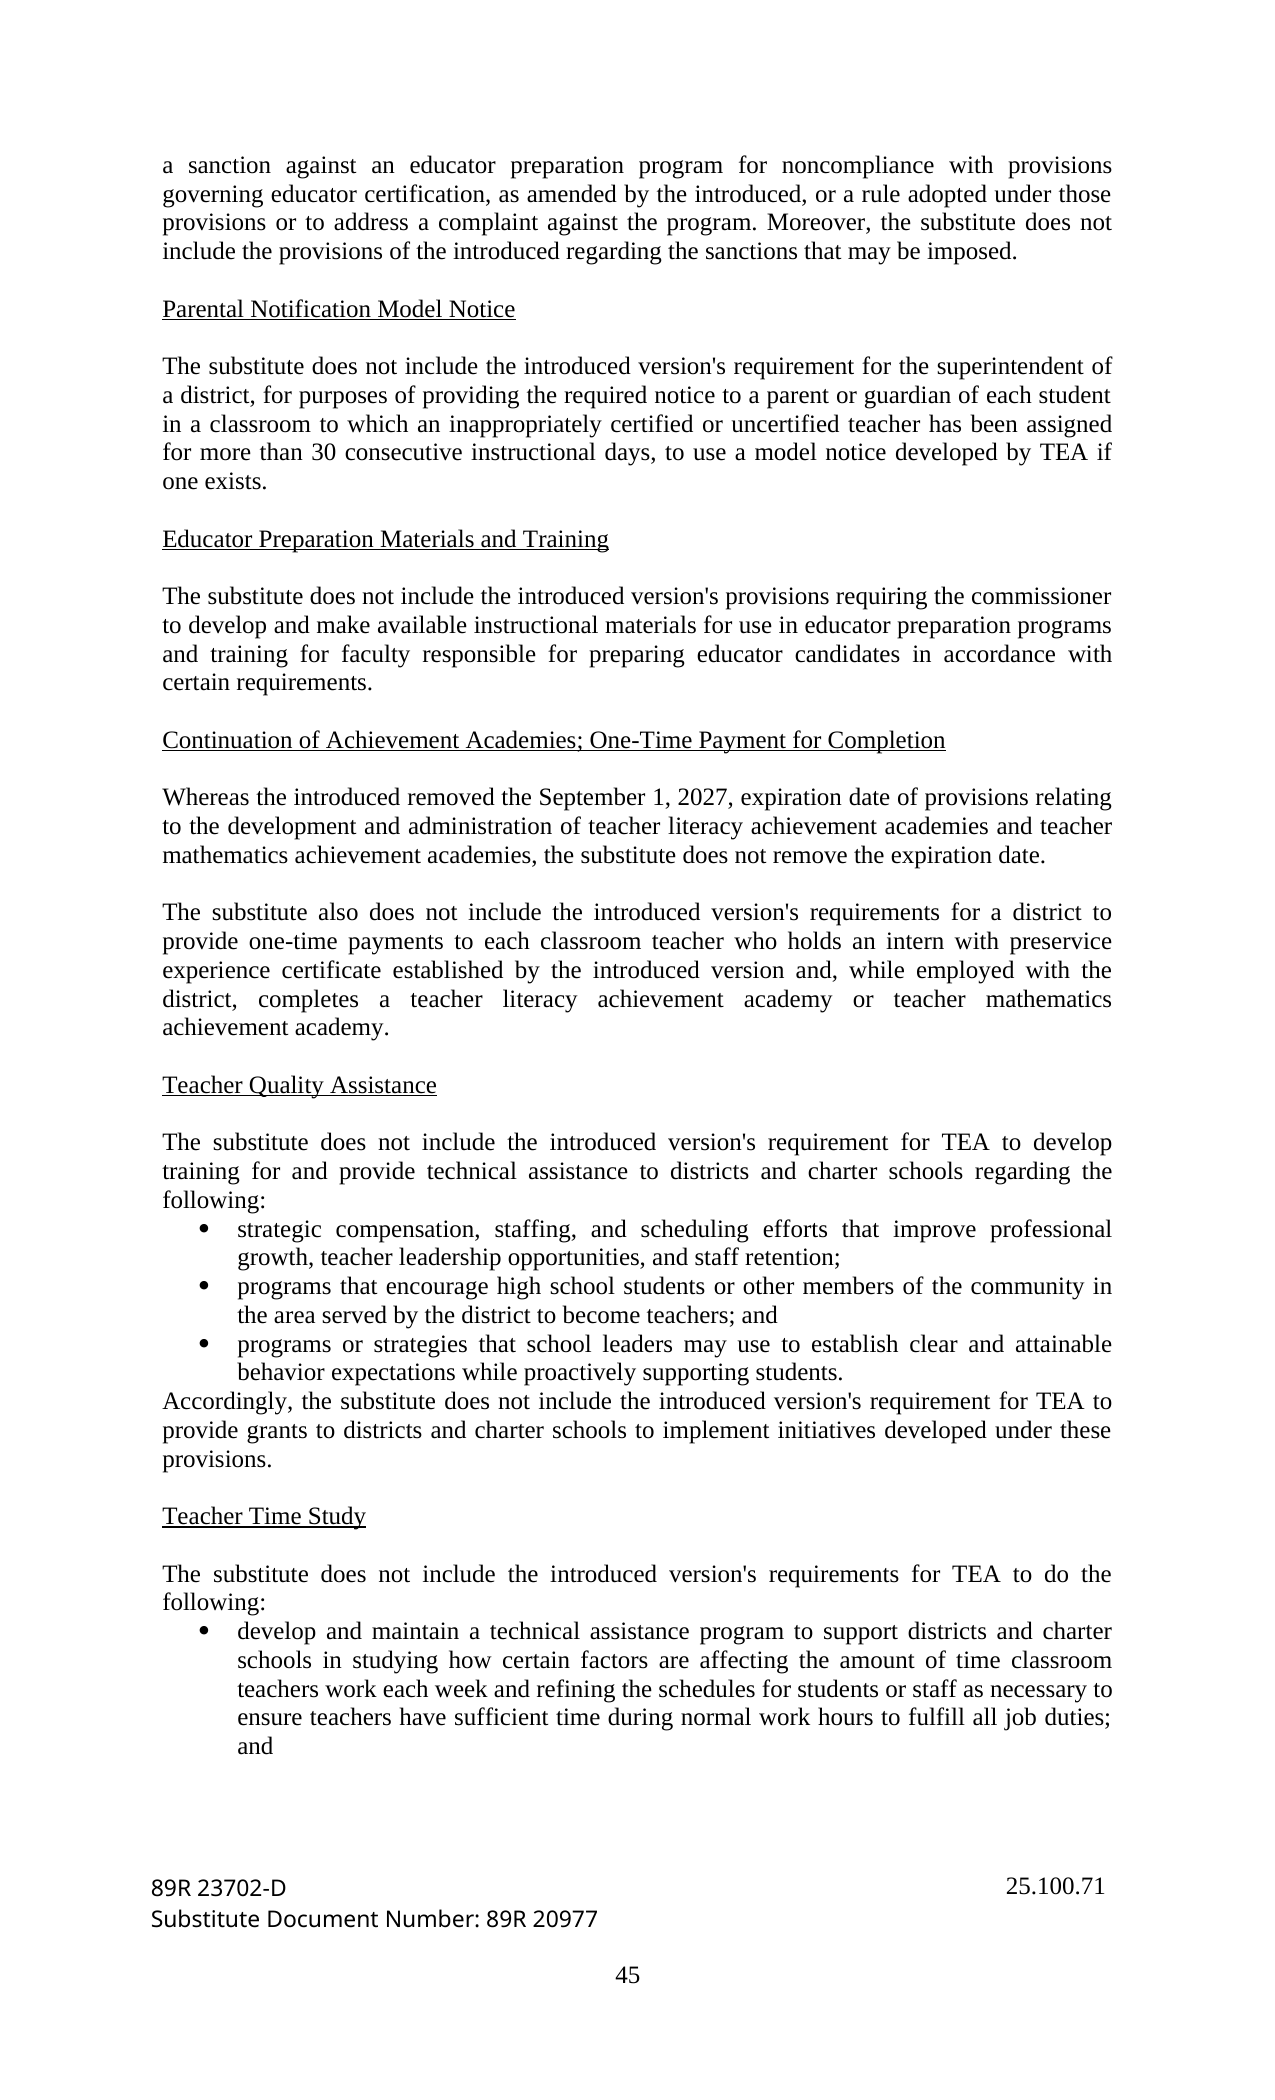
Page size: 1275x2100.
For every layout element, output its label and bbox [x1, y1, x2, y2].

table_cell [150, 150, 1125, 1760]
